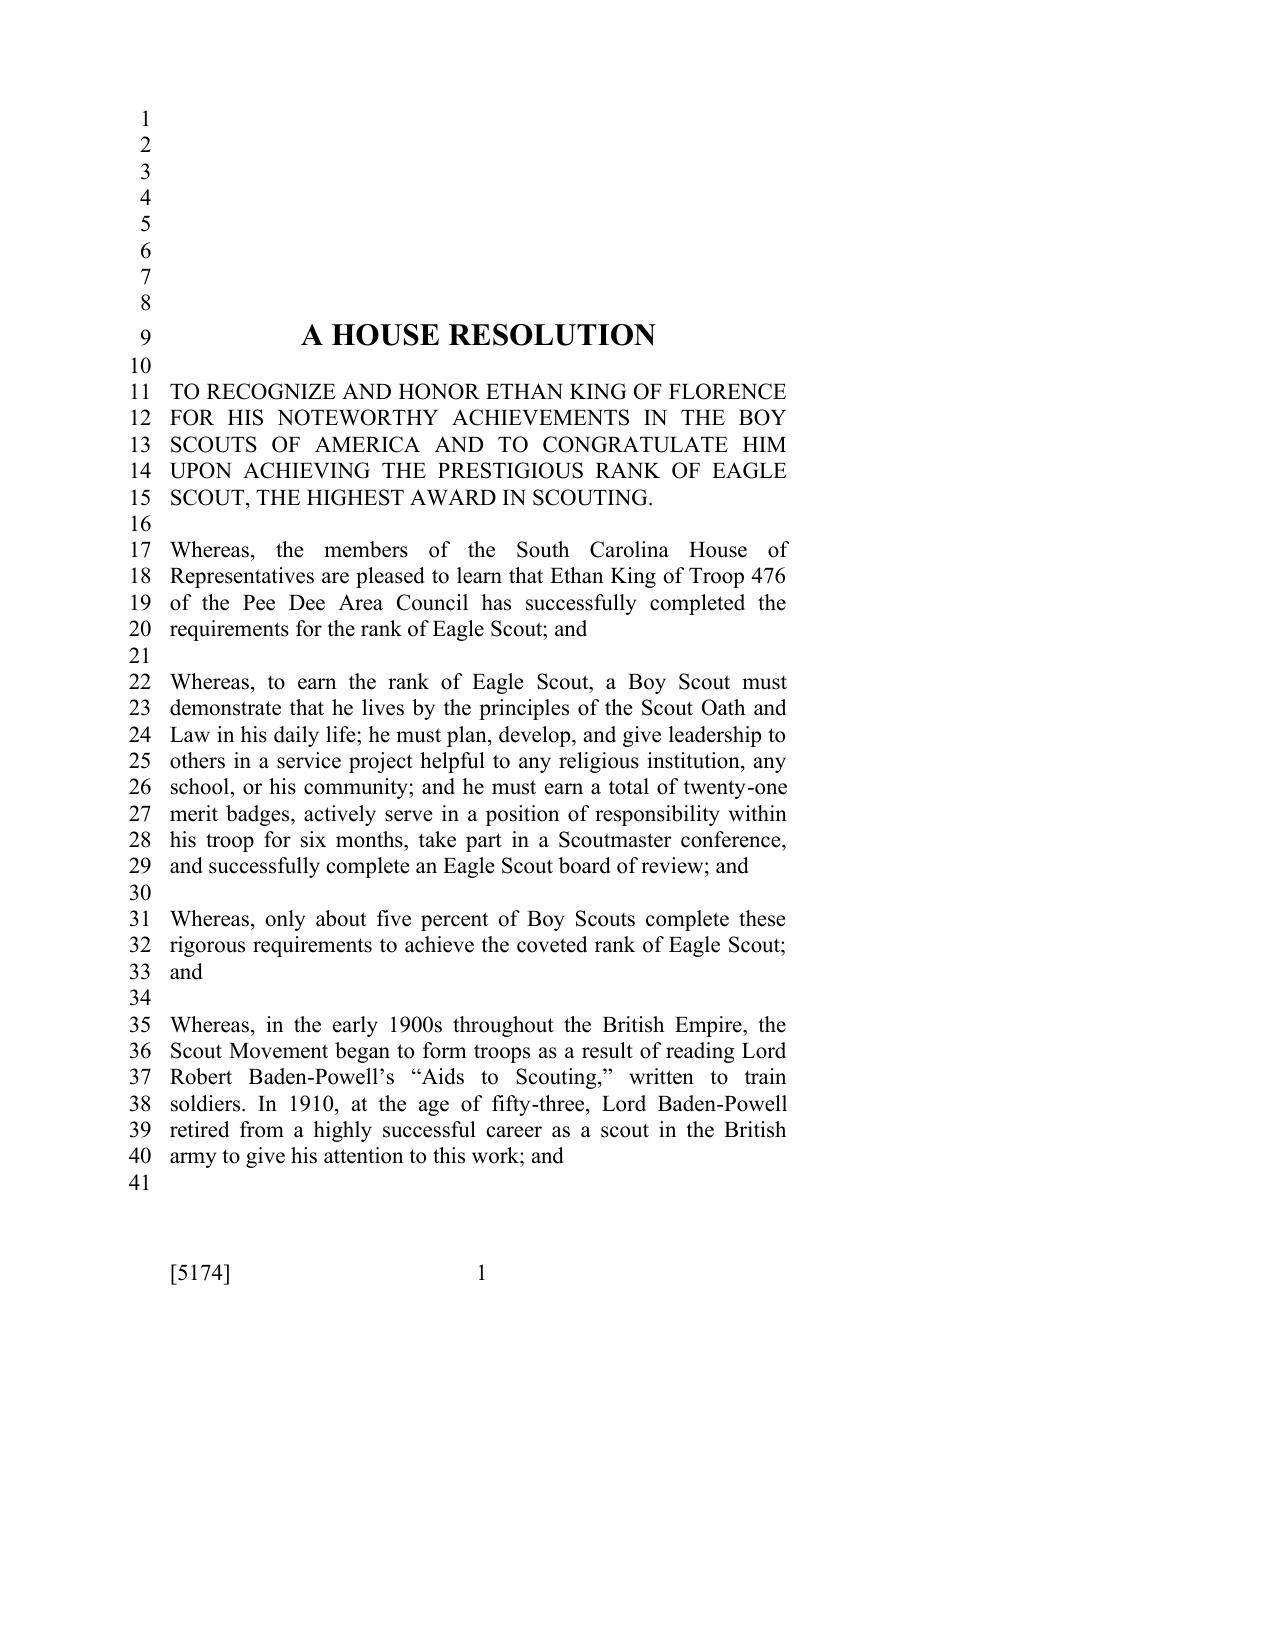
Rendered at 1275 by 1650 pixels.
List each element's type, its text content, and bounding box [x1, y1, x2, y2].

text Whereas, the members of the South Carolina House of Representatives are pleased to learn that Ethan King of Troop 476 of the Pee Dee Area Council has successfully completed the requirements for the rank of Eagle Scout; and [169, 536, 787, 642]
text A HOUSE RESOLUTION [169, 316, 787, 352]
text Whereas, only about five percent of Boy Scouts complete these rigorous requirements to achieve the coveted rank of Eagle Scout; and [169, 905, 787, 984]
text TO RECOGNIZE AND HONOR ETHAN KING OF FLORENCE FOR HIS NOTEWORTHY ACHIEVEMENTS IN THE BOY SCOUTS OF AMERICA AND TO CONGRATULATE HIM UPON ACHIEVING THE PRESTIGIOUS RANK OF EAGLE SCOUT, THE HIGHEST AWARD IN SCOUTING. [169, 378, 787, 510]
text Whereas, to earn the rank of Eagle Scout, a Boy Scout must demonstrate that he lives by the principles of the Scout Oath and Law in his daily life; he must plan, develop, and give leadership to others in a service project helpful to any religious institution, any school, or his community; and he must earn a total of twenty-one merit badges, actively serve in a position of responsibility within his troop for six months, take part in a Scoutmaster conference, and successfully complete an Eagle Scout board of review; and [169, 668, 787, 879]
text Whereas, in the early 1900s throughout the British Empire, the Scout Movement began to form troops as a result of reading Lord Robert Baden-Powell’s “Aids to Scouting,” written to train soldiers. In 1910, at the age of fifty-three, Lord Baden-Powell retired from a highly successful career as a scout in the British army to give his attention to this work; and [169, 1011, 787, 1169]
